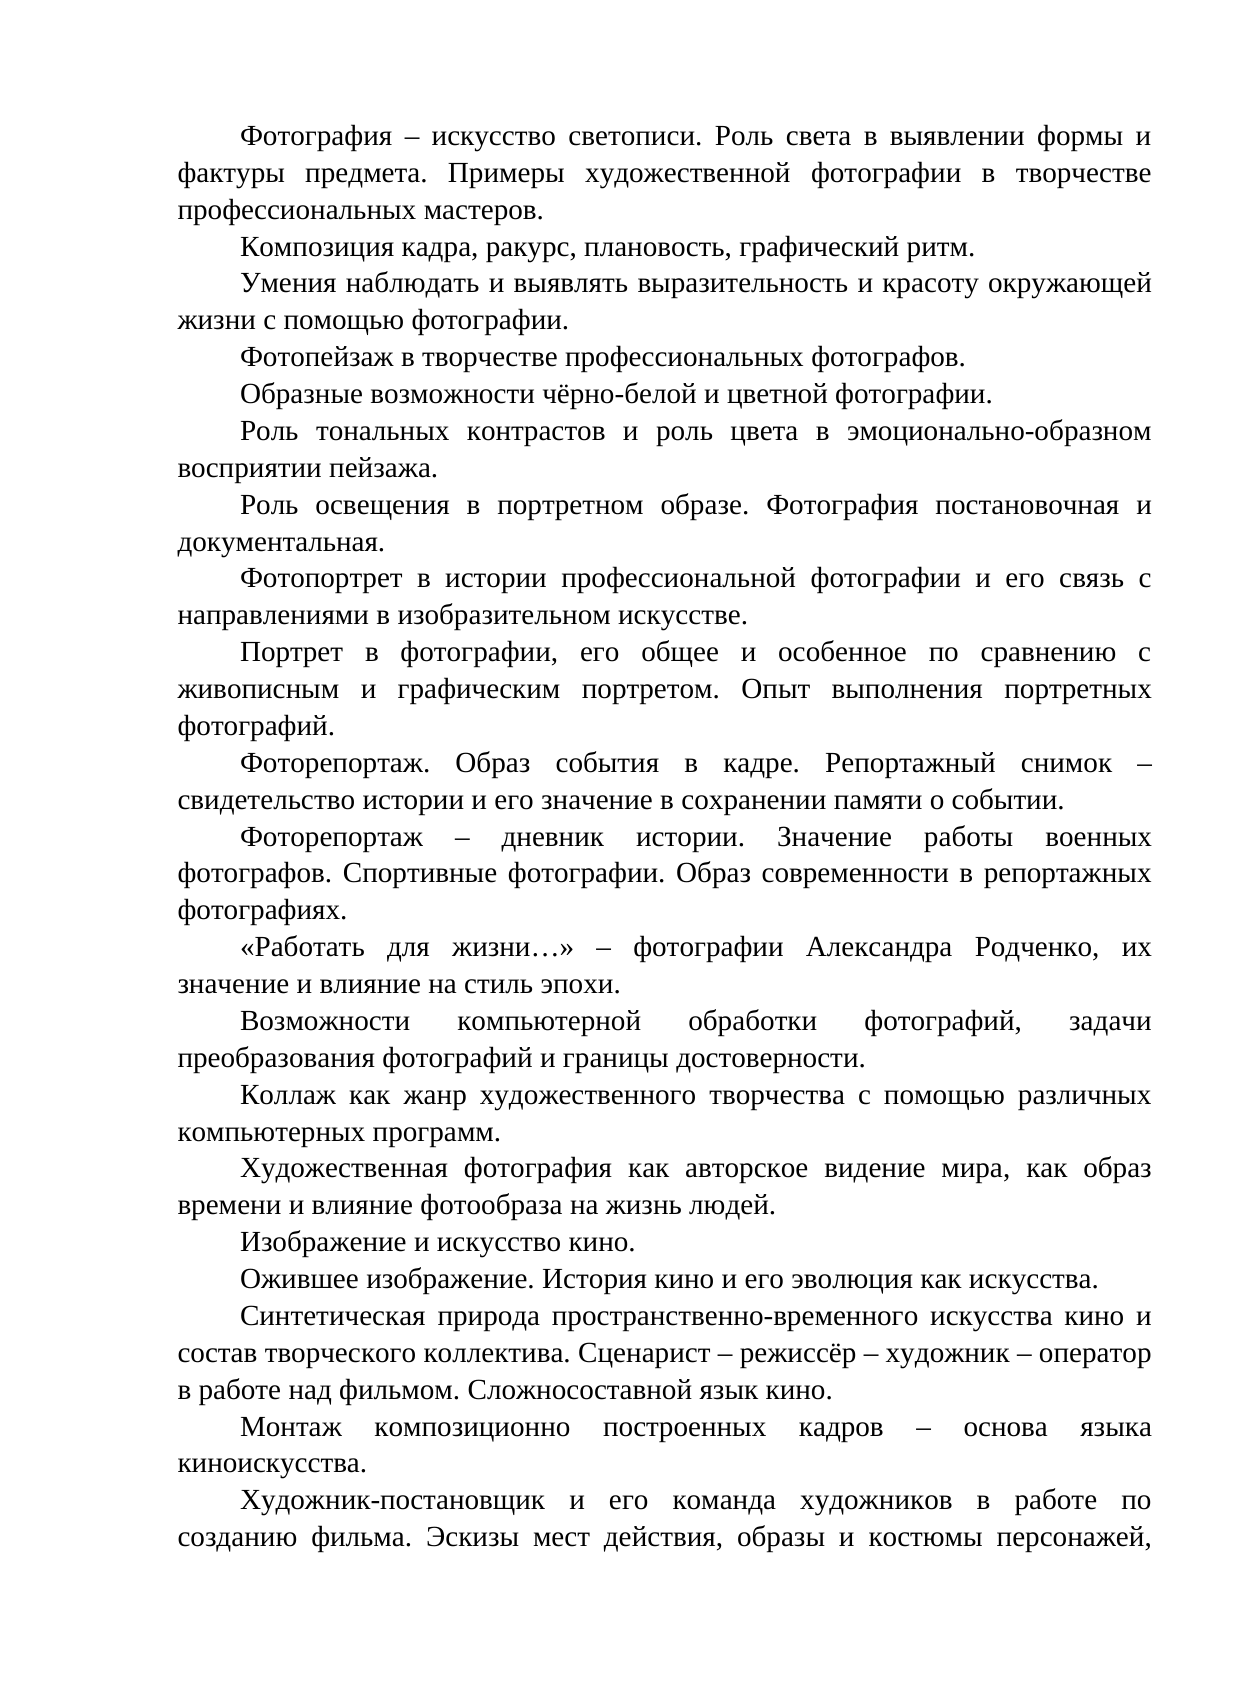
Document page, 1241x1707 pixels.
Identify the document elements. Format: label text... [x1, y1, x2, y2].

text Роль тональных контрастов и роль цвета в эмоционально-образном восприятии пейзажа. [177, 413, 1152, 483]
text Фоторепортаж – дневник истории. Значение работы военных фотографов. Спортивные фотографии. Образ современности в репортажных фотографиях. [177, 819, 1152, 926]
text Роль освещения в портретном образе. Фотография постановочная и документальная. [177, 487, 1152, 557]
text Композиция кадра, ракурс, плановость, графический ритм. [177, 229, 1152, 262]
text Фотография – искусство светописи. Роль света в выявлении формы и фактуры предмета. Примеры художественной фотографии в творчестве профессиональных мастеров. [177, 118, 1152, 225]
text Фоторепортаж. Образ события в кадре. Репортажный снимок – свидетельство истории и его значение в сохранении памяти о событии. [177, 745, 1152, 815]
text Коллаж как жанр художественного творчества с помощью различных компьютерных программ. [177, 1077, 1152, 1147]
text Возможности компьютерной обработки фотографий, задачи преобразования фотографий и границы достоверности. [177, 1003, 1152, 1073]
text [177, 1482, 1152, 1553]
text Фотопортрет в истории профессиональной фотографии и его связь с направлениями в изобразительном искусстве. [177, 561, 1152, 631]
text Образные возможности чёрно-белой и цветной фотографии. [177, 376, 1152, 410]
text Художественная фотография как авторское видение мира, как образ времени и влияние фотообраза на жизнь людей. [177, 1151, 1152, 1221]
text Синтетическая природа пространственно-временного искусства кино и состав творческого коллектива. Сценарист – режиссёр – художник – оператор в работе над фильмом. Сложносоставной язык кино. [177, 1298, 1152, 1405]
text Портрет в фотографии, его общее и особенное по сравнению с живописным и графическим портретом. Опыт выполнения портретных фотографий. [177, 634, 1152, 742]
text Ожившее изображение. История кино и его эволюция как искусства. [177, 1261, 1152, 1295]
text Монтаж композиционно построенных кадров – основа языка киноискусства. [177, 1409, 1152, 1479]
text Умения наблюдать и выявлять выразительность и красоту окружающей жизни с помощью фотографии. [177, 266, 1152, 336]
text Фотопейзаж в творчестве профессиональных фотографов. [177, 339, 1152, 373]
text Изображение и искусство кино. [177, 1224, 1152, 1258]
text «Работать для жизни…» – фотографии Александра Родченко, их значение и влияние на стиль эпохи. [177, 929, 1152, 1000]
